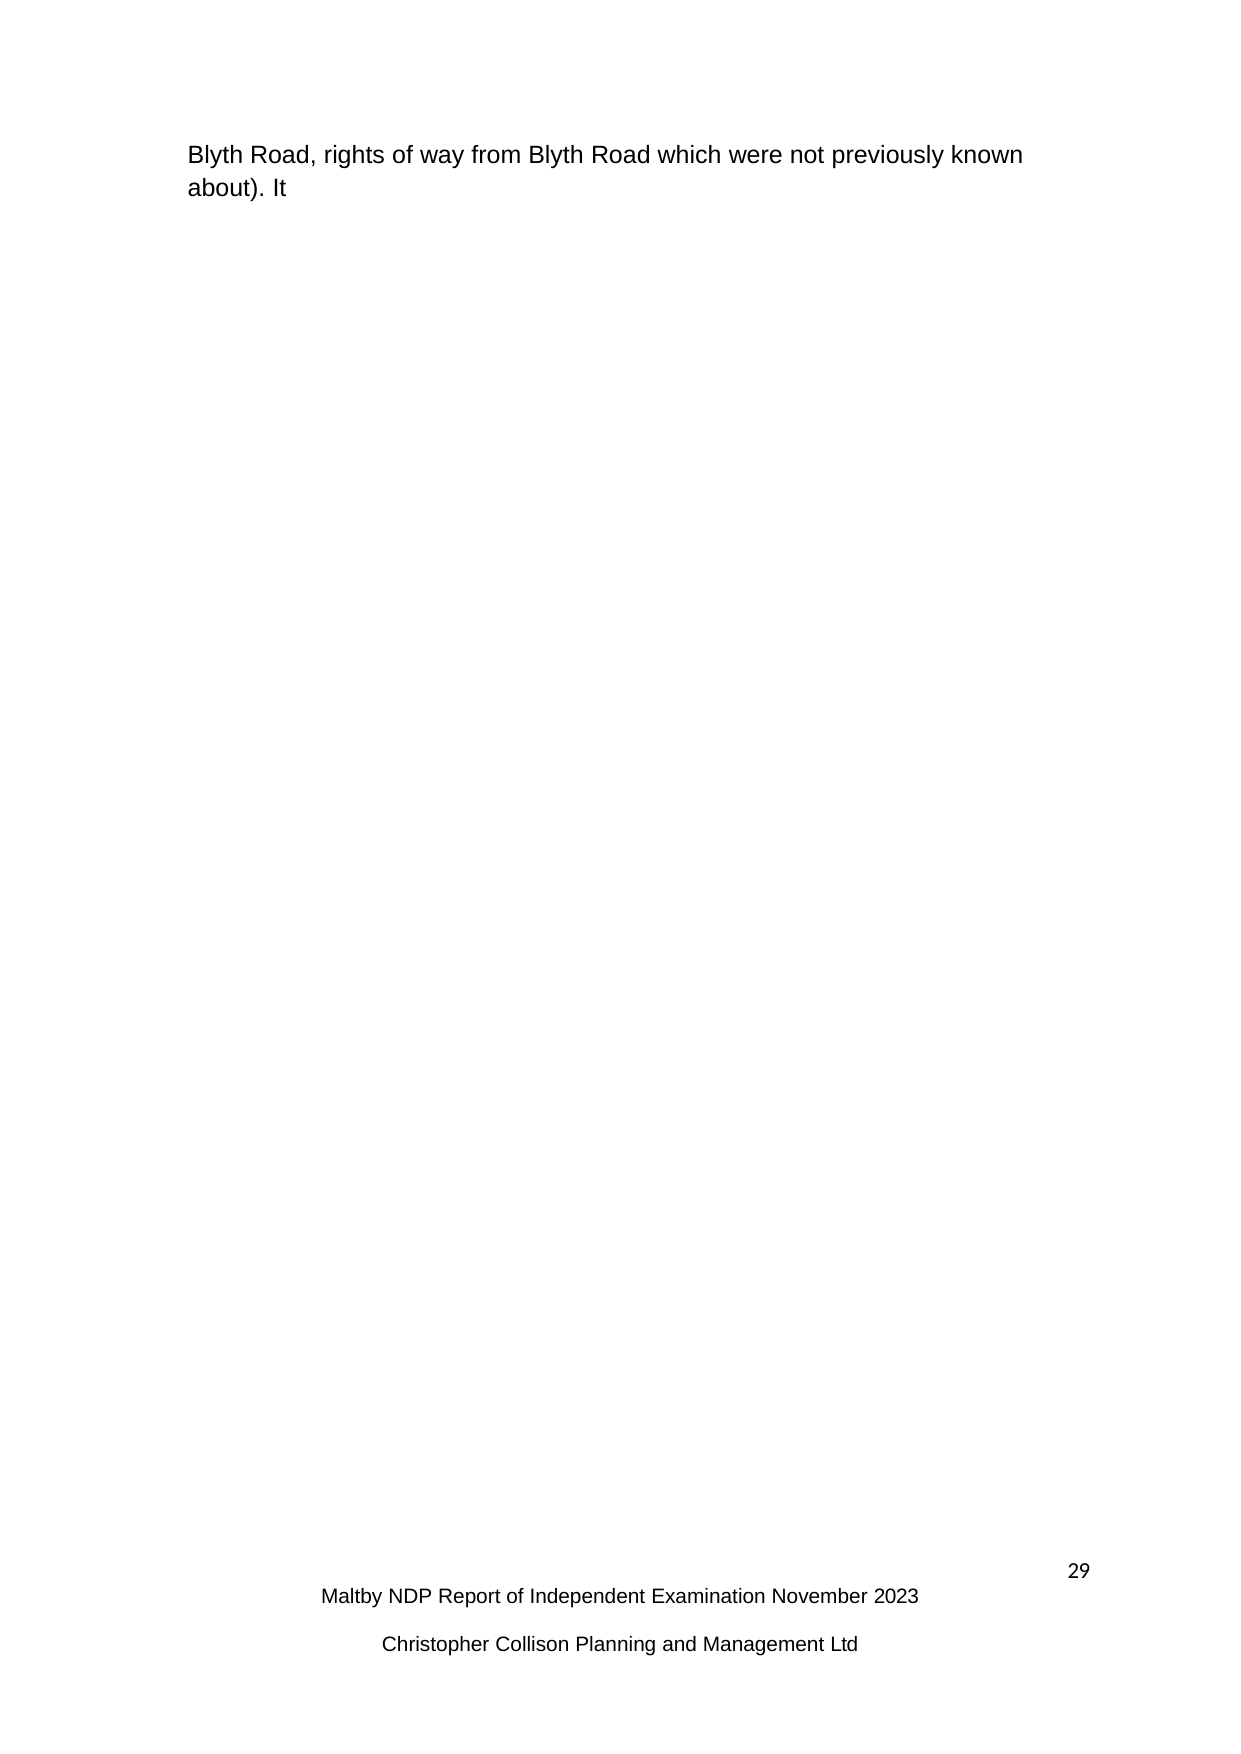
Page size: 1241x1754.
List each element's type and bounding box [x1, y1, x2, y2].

list [150, 139, 1067, 201]
